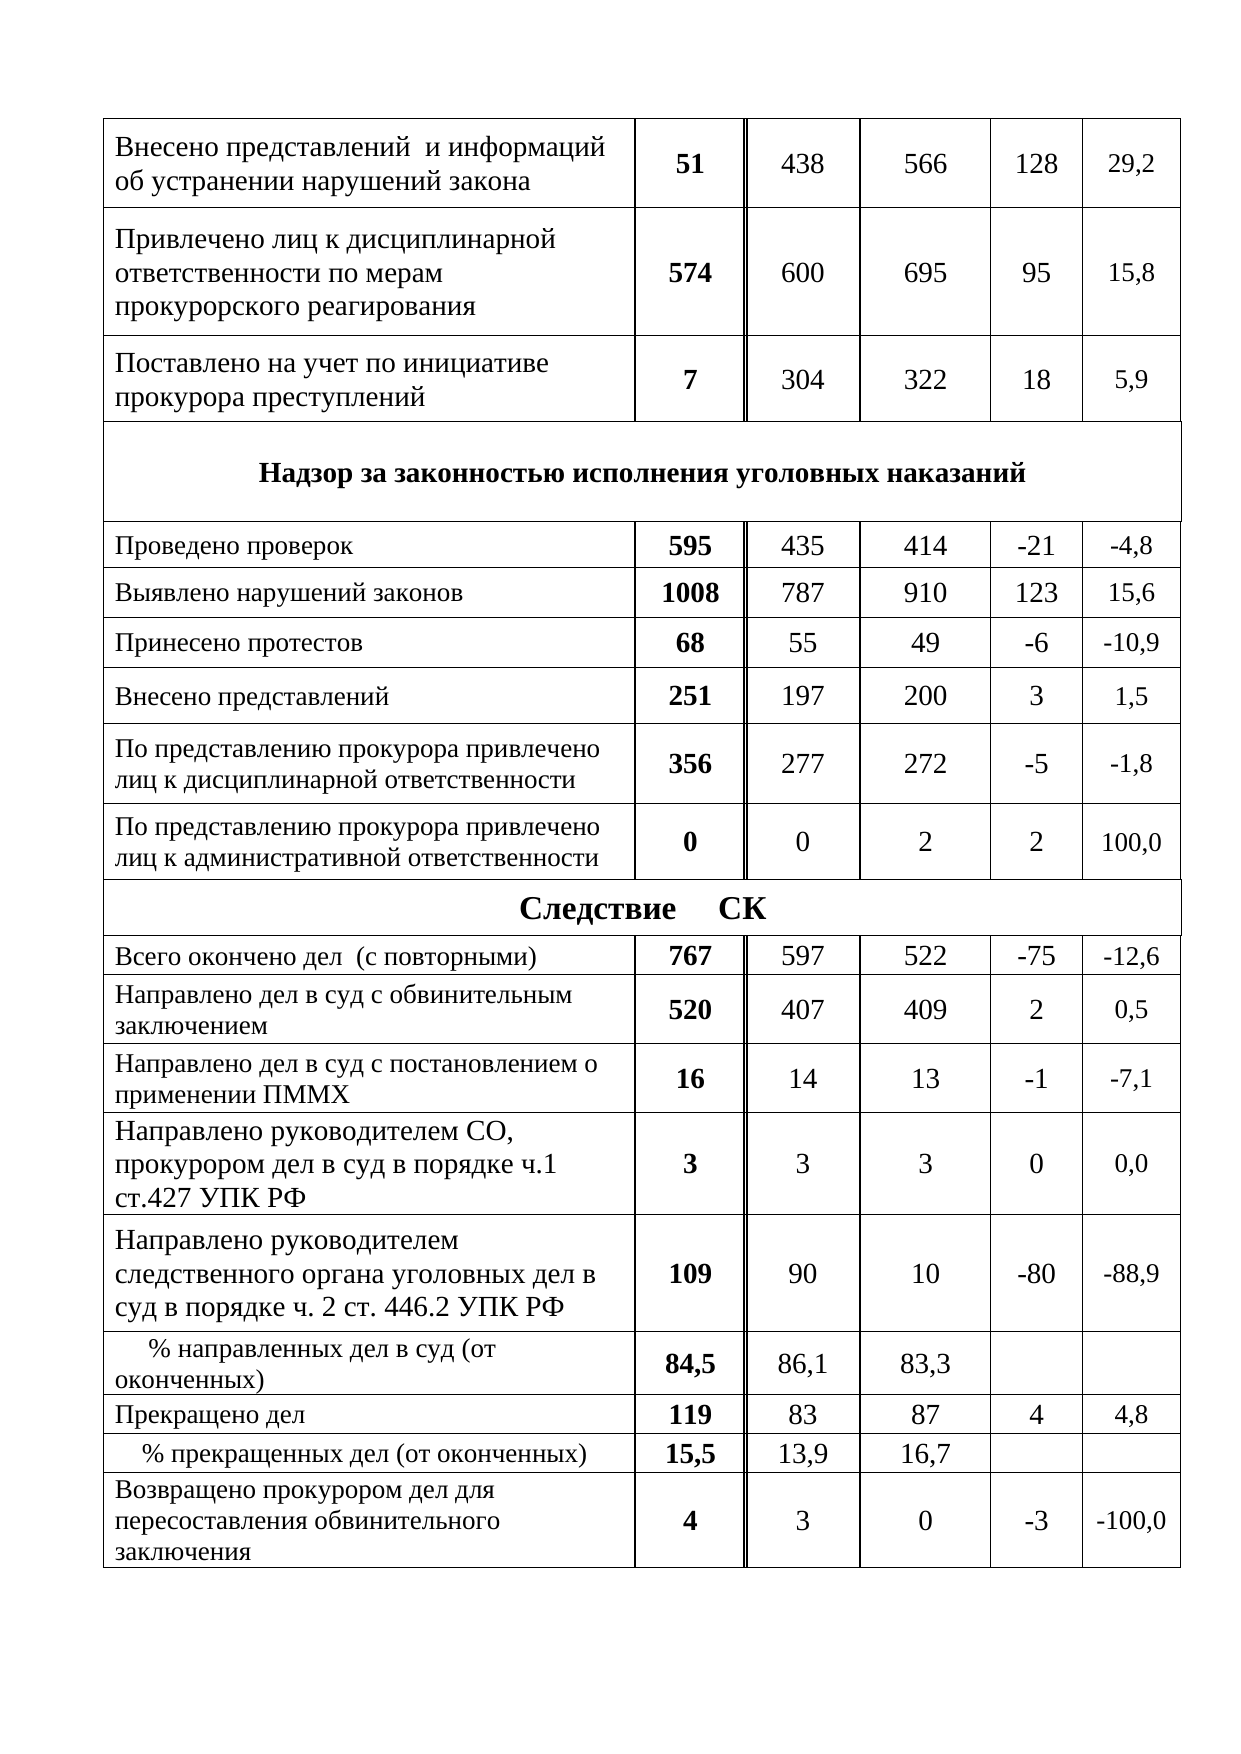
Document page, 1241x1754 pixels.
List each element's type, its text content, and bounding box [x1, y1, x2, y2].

table_cell 15,6 [1083, 568, 1180, 617]
table_cell 55 [748, 618, 859, 667]
table_cell -10,9 [1083, 618, 1180, 667]
table_cell -21 [991, 522, 1082, 567]
table_cell 438 [748, 119, 859, 207]
table_cell 0 [748, 804, 859, 879]
table_cell 7 [636, 336, 743, 421]
table_cell 522 [861, 936, 990, 974]
table_cell 435 [748, 522, 859, 567]
table_cell 4 [991, 1395, 1082, 1433]
table_cell Прекращено дел [104, 1395, 634, 1433]
table_cell По представлению прокурора привлечено лиц к дисциплинарной ответственности [104, 724, 634, 802]
table_cell Направлено дел в суд с обвинительным заключением [104, 975, 634, 1043]
table_cell 910 [861, 568, 990, 617]
table_cell 414 [861, 522, 990, 567]
table_cell 1,5 [1083, 668, 1180, 723]
table_cell Следствие СК [104, 880, 1181, 935]
table_cell 128 [991, 119, 1082, 207]
table_cell 3 [748, 1473, 859, 1567]
table_cell 197 [748, 668, 859, 723]
table_cell 68 [636, 618, 743, 667]
table_cell 597 [748, 936, 859, 974]
table_cell -80 [991, 1215, 1082, 1331]
table_cell 95 [991, 208, 1082, 335]
table_cell 595 [636, 522, 743, 567]
table_cell -7,1 [1083, 1044, 1180, 1112]
table_cell 200 [861, 668, 990, 723]
table_cell % прекращенных дел (от оконченных) [104, 1434, 634, 1472]
table_cell 16 [636, 1044, 743, 1112]
table_cell 251 [636, 668, 743, 723]
table_cell [991, 1434, 1082, 1472]
table_cell 123 [991, 568, 1082, 617]
table_cell 2 [991, 804, 1082, 879]
table_cell 10 [861, 1215, 990, 1331]
table_cell 600 [748, 208, 859, 335]
table_cell 277 [748, 724, 859, 802]
table_cell 3 [861, 1113, 990, 1213]
table_cell Надзор за законностью исполнения уголовных наказаний [104, 422, 1181, 521]
table_cell -1 [991, 1044, 1082, 1112]
table_cell 3 [991, 668, 1082, 723]
table_cell 520 [636, 975, 743, 1043]
table_cell 2 [861, 804, 990, 879]
table_cell -4,8 [1083, 522, 1180, 567]
table_cell Внесено представлений [104, 668, 634, 723]
table_cell -100,0 [1083, 1473, 1180, 1567]
table_cell 15,8 [1083, 208, 1180, 335]
table_cell 0,5 [1083, 975, 1180, 1043]
table_cell [991, 1332, 1082, 1394]
table_cell 356 [636, 724, 743, 802]
table_cell % направленных дел в суд (от оконченных) [104, 1332, 634, 1394]
table_cell [1083, 1434, 1180, 1472]
table_cell По представлению прокурора привлечено лиц к административной ответственности [104, 804, 634, 879]
table_cell 18 [991, 336, 1082, 421]
table_cell 322 [861, 336, 990, 421]
table_cell 4 [636, 1473, 743, 1567]
table_cell 16,7 [861, 1434, 990, 1472]
table_cell 695 [861, 208, 990, 335]
table_cell 0 [861, 1473, 990, 1567]
table_cell Возвращено прокурором дел для пересоставления обвинительного заключения [104, 1473, 634, 1567]
table_cell 1008 [636, 568, 743, 617]
table_cell 109 [636, 1215, 743, 1331]
table_cell Поставлено на учет по инициативе прокурора преступлений [104, 336, 634, 421]
table_cell 13 [861, 1044, 990, 1112]
table_cell -5 [991, 724, 1082, 802]
table_cell 0 [636, 804, 743, 879]
table_cell Всего окончено дел (с повторными) [104, 936, 634, 974]
table_cell 13,9 [748, 1434, 859, 1472]
table_cell 100,0 [1083, 804, 1180, 879]
table_cell -1,8 [1083, 724, 1180, 802]
table_cell 4,8 [1083, 1395, 1180, 1433]
table_cell -75 [991, 936, 1082, 974]
table_cell -88,9 [1083, 1215, 1180, 1331]
table_cell -6 [991, 618, 1082, 667]
table_cell 51 [636, 119, 743, 207]
table_cell 407 [748, 975, 859, 1043]
table_cell 566 [861, 119, 990, 207]
table_cell 787 [748, 568, 859, 617]
table_cell 5,9 [1083, 336, 1180, 421]
table_cell 0,0 [1083, 1113, 1180, 1213]
table_cell 304 [748, 336, 859, 421]
table_cell 87 [861, 1395, 990, 1433]
table_cell 15,5 [636, 1434, 743, 1472]
table_cell 409 [861, 975, 990, 1043]
table_cell 14 [748, 1044, 859, 1112]
table_cell Выявлено нарушений законов [104, 568, 634, 617]
table_cell Проведено проверок [104, 522, 634, 567]
table_cell 119 [636, 1395, 743, 1433]
table_cell 3 [636, 1113, 743, 1213]
table_cell 90 [748, 1215, 859, 1331]
table_cell 3 [748, 1113, 859, 1213]
table_cell Привлечено лиц к дисциплинарной ответственности по мерам прокурорского реагирования [104, 208, 634, 335]
table_cell 84,5 [636, 1332, 743, 1394]
table_cell 83 [748, 1395, 859, 1433]
table_cell 574 [636, 208, 743, 335]
table_cell Направлено руководителем СО, прокурором дел в суд в порядке ч.1 ст.427 УПК РФ [104, 1113, 634, 1213]
table_cell 29,2 [1083, 119, 1180, 207]
table_cell [1083, 1332, 1180, 1394]
table_cell Направлено дел в суд с постановлением о применении ПММХ [104, 1044, 634, 1112]
table_cell Направлено руководителем следственного органа уголовных дел в суд в порядке ч. 2 ст. 446.2 УПК РФ [104, 1215, 634, 1331]
table_cell 767 [636, 936, 743, 974]
table_cell -12,6 [1083, 936, 1180, 974]
table_cell 272 [861, 724, 990, 802]
table_cell 86,1 [748, 1332, 859, 1394]
table_cell 2 [991, 975, 1082, 1043]
table_cell 49 [861, 618, 990, 667]
table_cell 0 [991, 1113, 1082, 1213]
table_cell -3 [991, 1473, 1082, 1567]
table_cell Внесено представлений и информаций об устранении нарушений закона [104, 119, 634, 207]
table_cell 83,3 [861, 1332, 990, 1394]
table_cell Принесено протестов [104, 618, 634, 667]
